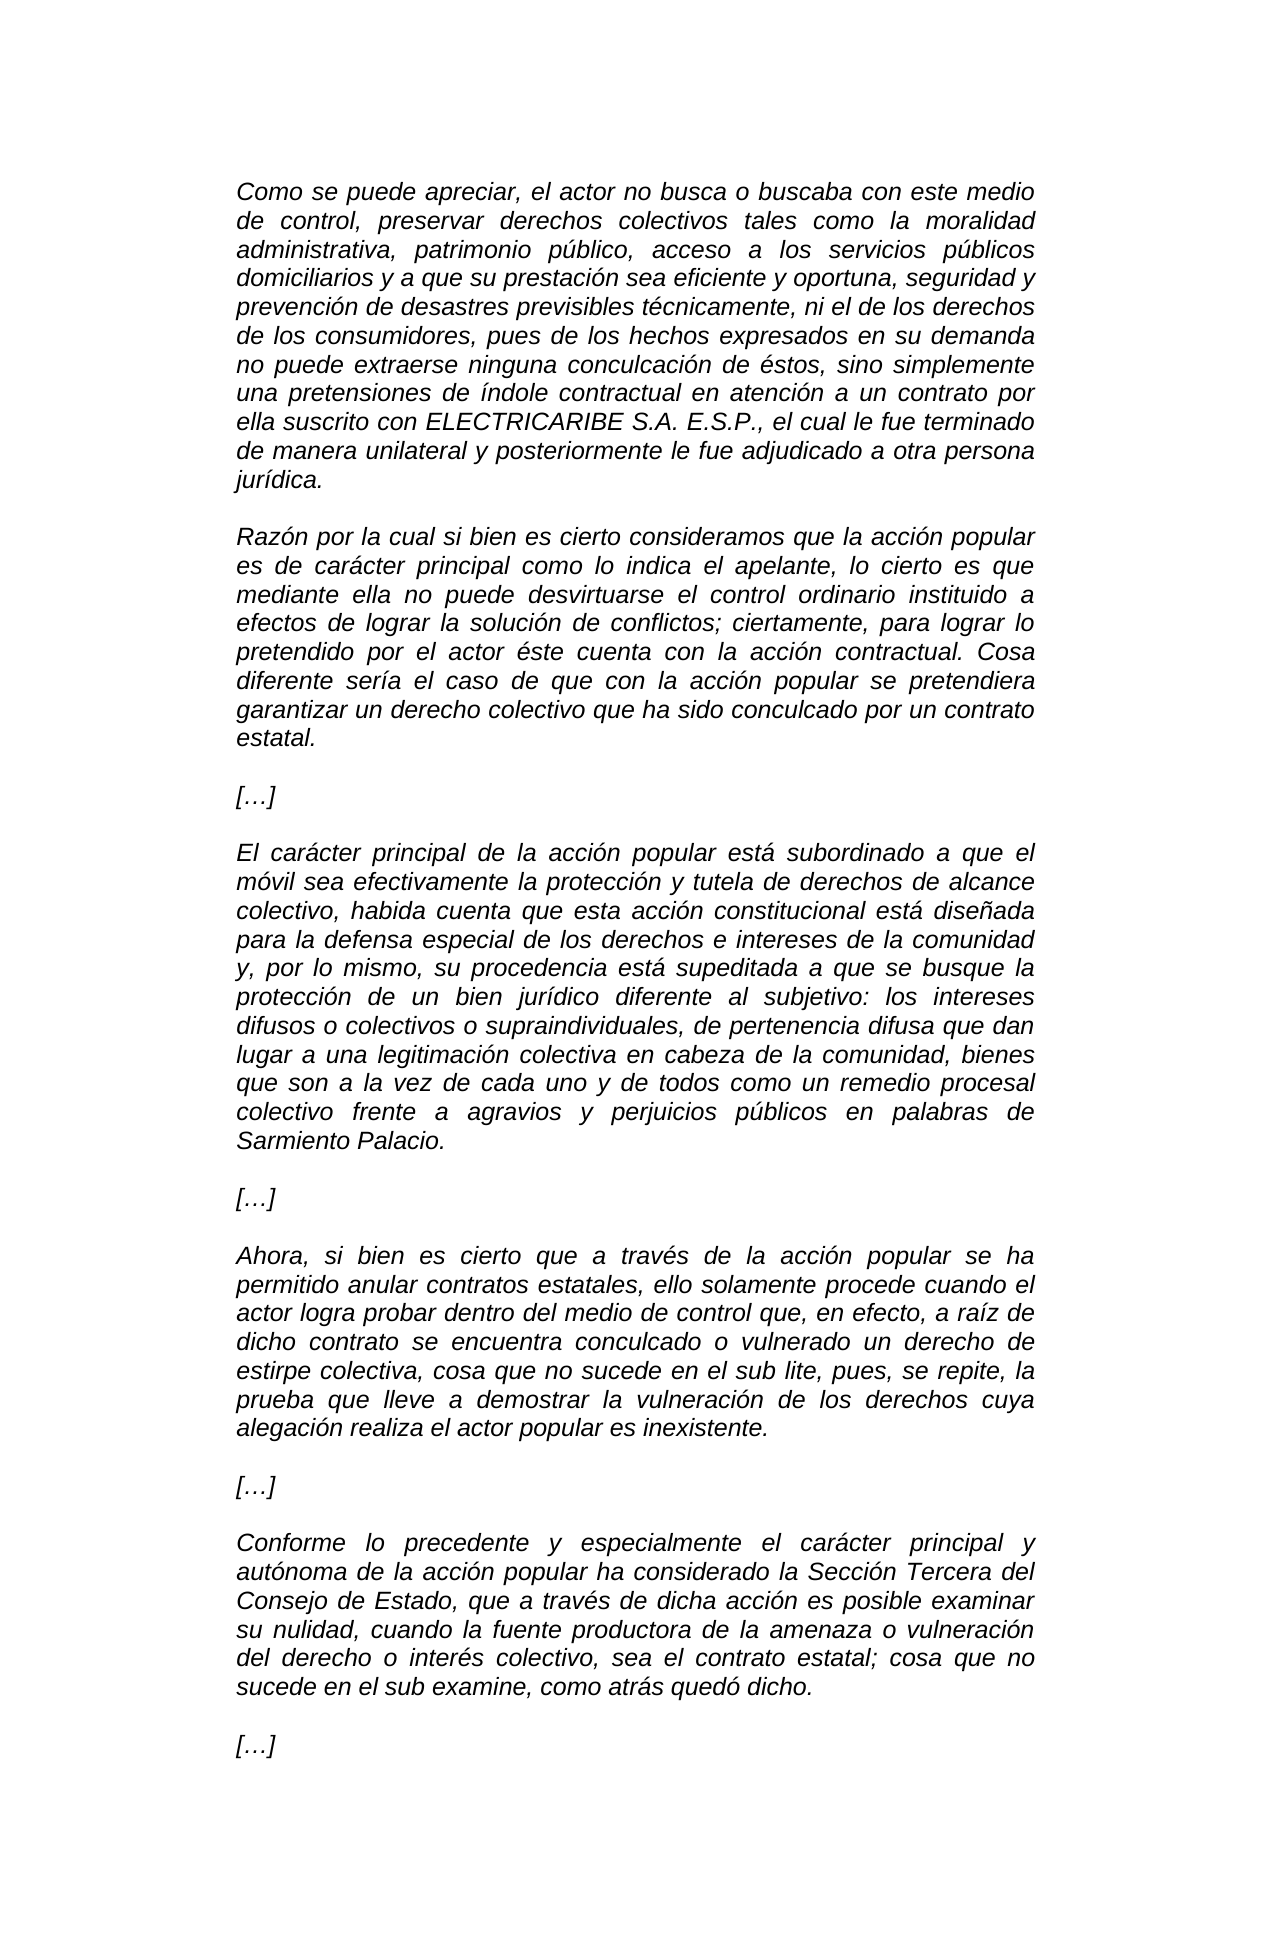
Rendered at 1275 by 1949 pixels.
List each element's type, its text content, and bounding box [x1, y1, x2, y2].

text […] [236, 1183, 1039, 1212]
text […] [236, 1730, 1039, 1758]
text […] [236, 781, 1039, 810]
text Como se puede apreciar, el actor no busca o buscaba con este medio de control, preservar derechos colectivos tales como la moralidad administrativa, patrimonio público, acceso a los servicios públicos domiciliarios y a que su prestación sea eficiente y oportuna, seguridad y prevención de desastres previsibles técnicamente, ni el de los derechos de los consumidores, pues de los hechos expresados en su demanda no puede extraerse ninguna conculcación de éstos, sino simplemente una pretensiones de índole contractual en atención a un contrato por ella suscrito con ELECTRICARIBE S.A. E.S.P., el cual le fue terminado de manera unilateral y posteriormente le fue adjudicado a otra persona jurídica. [236, 177, 1039, 493]
text […] [236, 1471, 1039, 1500]
text El carácter principal de la acción popular está subordinado a que el móvil sea efectivamente la protección y tutela de derechos de alcance colectivo, habida cuenta que esta acción constitucional está diseñada para la defensa especial de los derechos e intereses de la comunidad y, por lo mismo, su procedencia está supeditada a que se busque la protección de un bien jurídico diferente al subjetivo: los intereses difusos o colectivos o supraindividuales, de pertenencia difusa que dan lugar a una legitimación colectiva en cabeza de la comunidad, bienes que son a la vez de cada uno y de todos como un remedio procesal colectivo frente a agravios y perjuicios públicos en palabras de Sarmiento Palacio. [236, 838, 1039, 1155]
text Ahora, si bien es cierto que a través de la acción popular se ha permitido anular contratos estatales, ello solamente procede cuando el actor logra probar dentro del medio de control que, en efecto, a raíz de dicho contrato se encuentra conculcado o vulnerado un derecho de estirpe colectiva, cosa que no sucede en el sub lite, pues, se repite, la prueba que lleve a demostrar la vulneración de los derechos cuya alegación realiza el actor popular es inexistente. [236, 1241, 1039, 1442]
text Conforme lo precedente y especialmente el carácter principal y autónoma de la acción popular ha considerado la Sección Tercera del Consejo de Estado, que a través de dicha acción es posible examinar su nulidad, cuando la fuente productora de la amenaza o vulneración del derecho o interés colectivo, sea el contrato estatal; cosa que no sucede en el sub examine, como atrás quedó dicho. [236, 1528, 1039, 1701]
text Razón por la cual si bien es cierto consideramos que la acción popular es de carácter principal como lo indica el apelante, lo cierto es que mediante ella no puede desvirtuarse el control ordinario instituido a efectos de lograr la solución de conflictos; ciertamente, para lograr lo pretendido por el actor éste cuenta con la acción contractual. Cosa diferente sería el caso de que con la acción popular se pretendiera garantizar un derecho colectivo que ha sido conculcado por un contrato estatal. [236, 522, 1039, 752]
